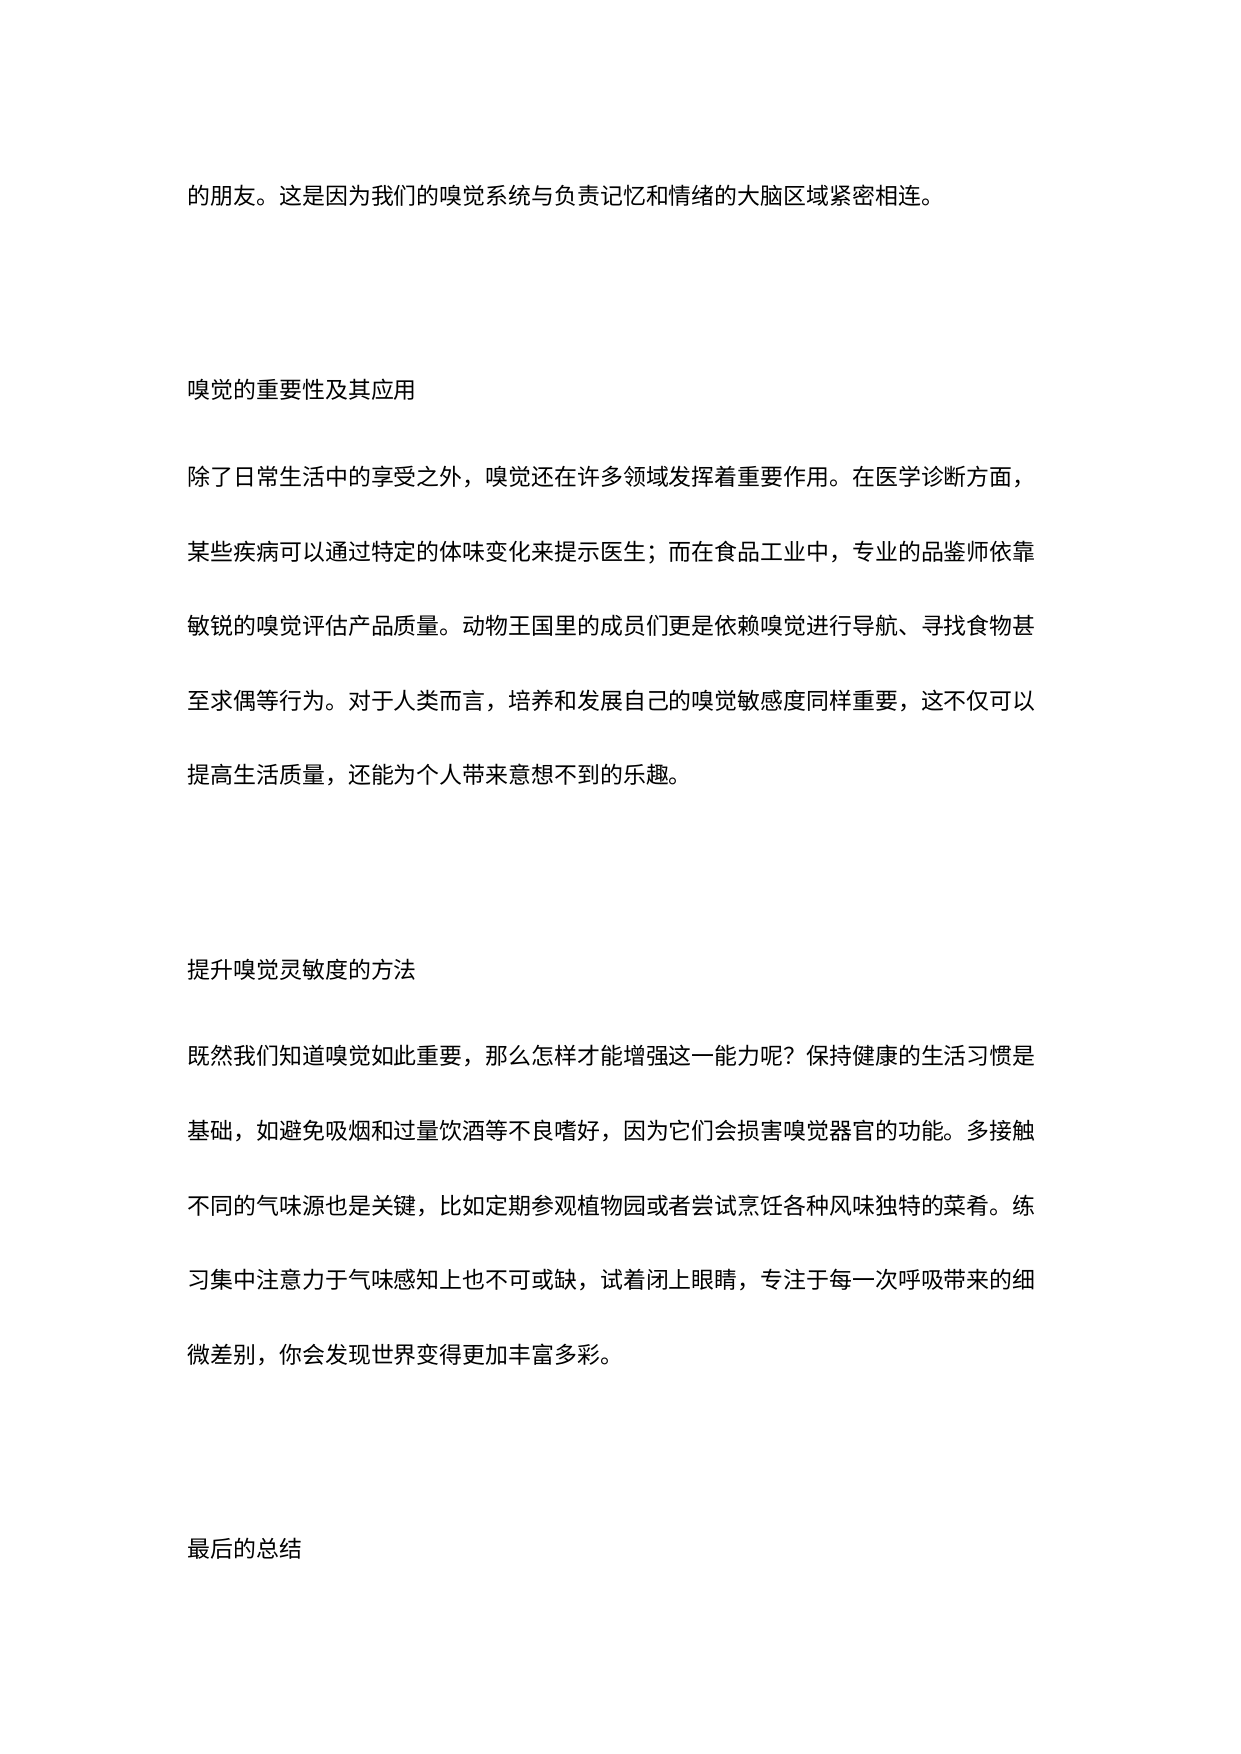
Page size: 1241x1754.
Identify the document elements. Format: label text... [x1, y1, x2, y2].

text 既然我们知道嗅觉如此重要，那么怎样才能增强这一能力呢？保持健康的生活习惯是基础，如避免吸烟和过量饮酒等不良嗜好，因为它们会损害嗅觉器官的功能。多接触不同的气味源也是关键，比如定期参观植物园或者尝试烹饪各种风味独特的菜肴。练习集中注意力于气味感知上也不可或缺，试着闭上眼睛，专注于每一次呼吸带来的细微差别，你会发现世界变得更加丰富多彩。 [187, 1022, 1053, 1386]
text 嗅觉的重要性及其应用 [187, 356, 1053, 421]
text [187, 162, 1053, 227]
text 提升嗅觉灵敏度的方法 [187, 936, 1053, 1001]
text 除了日常生活中的享受之外，嗅觉还在许多领域发挥着重要作用。在医学诊断方面，某些疾病可以通过特定的体味变化来提示医生；而在食品工业中，专业的品鉴师依靠敏锐的嗅觉评估产品质量。动物王国里的成员们更是依赖嗅觉进行导航、寻找食物甚至求偶等行为。对于人类而言，培养和发展自己的嗅觉敏感度同样重要，这不仅可以提高生活质量，还能为个人带来意想不到的乐趣。 [187, 443, 1053, 807]
text 最后的总结 [187, 1515, 1053, 1580]
